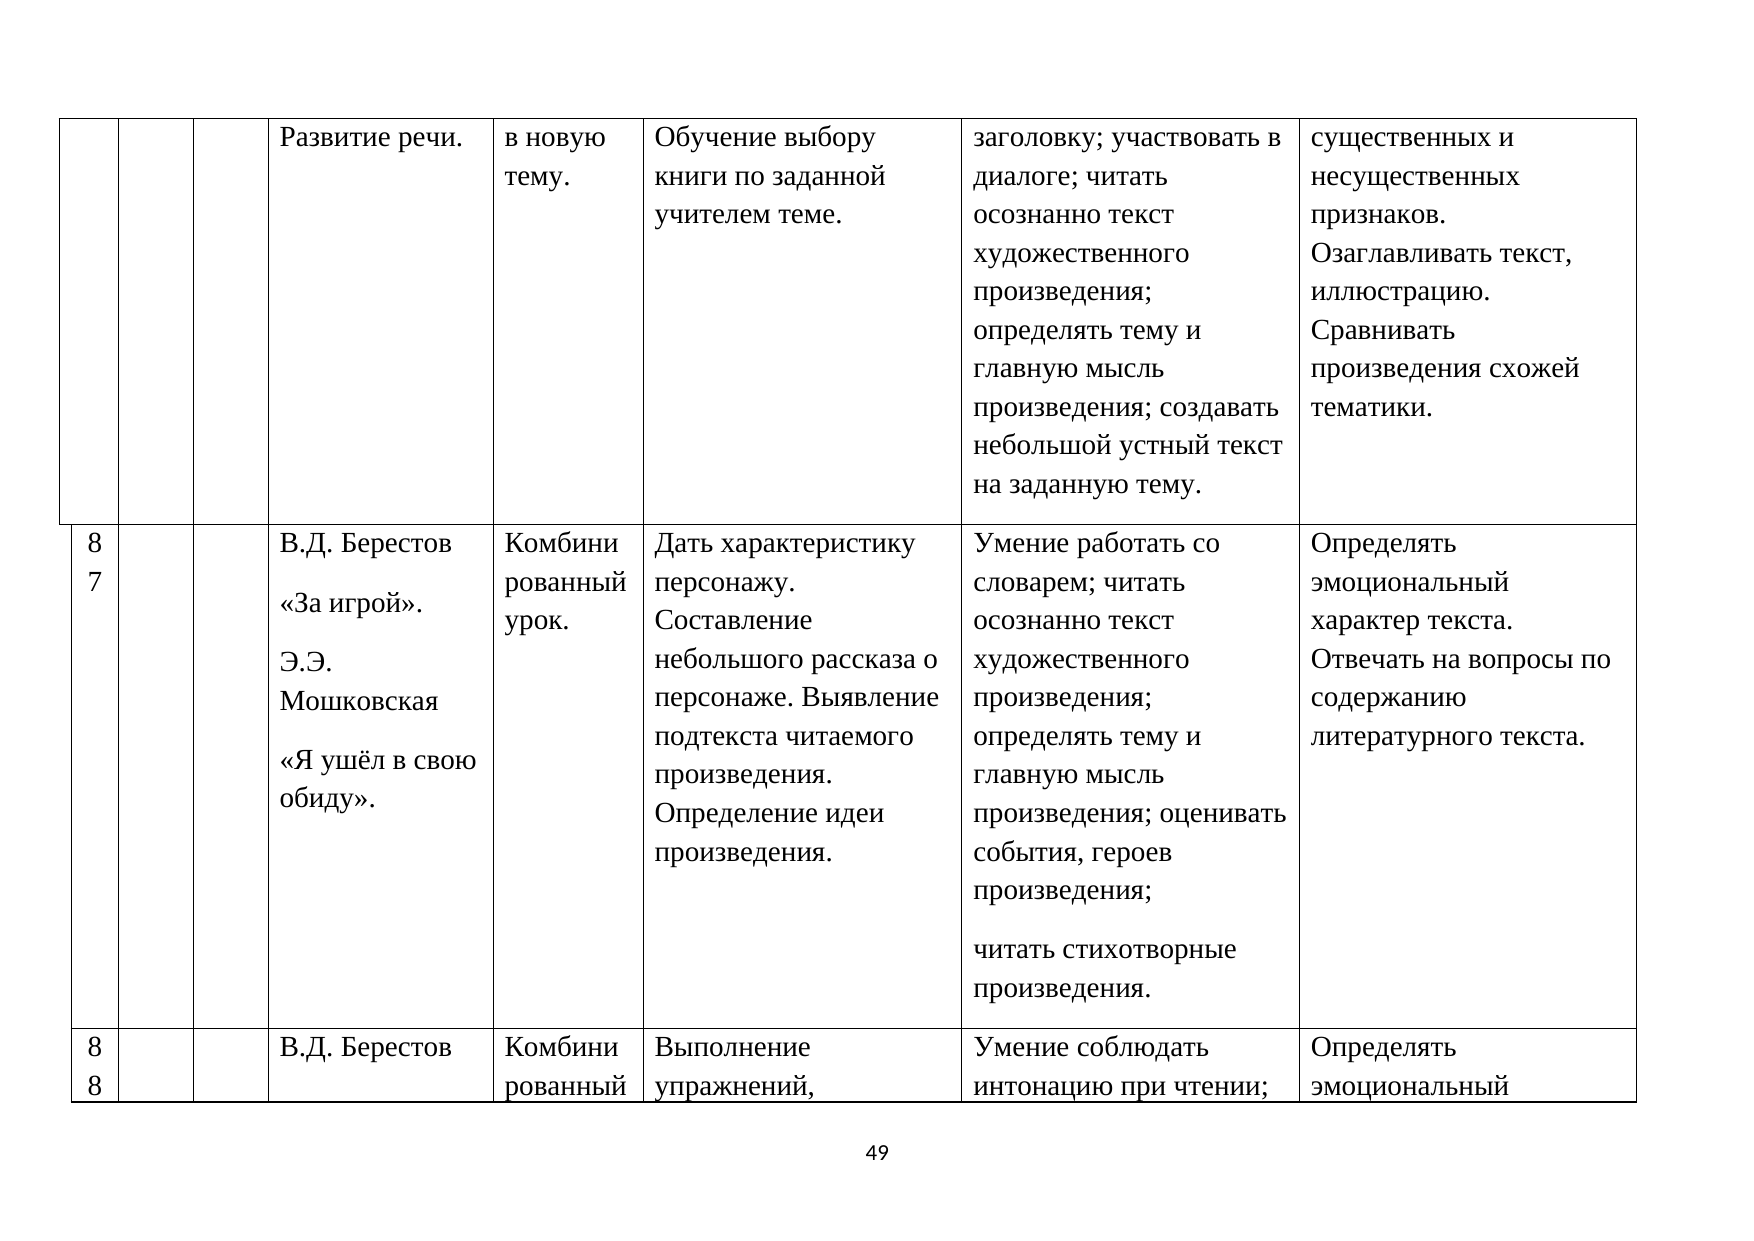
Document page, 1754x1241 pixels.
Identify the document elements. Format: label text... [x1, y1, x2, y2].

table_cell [1300, 119, 1636, 524]
table_cell [119, 525, 193, 1028]
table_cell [644, 1029, 961, 1101]
table_cell [194, 119, 268, 524]
table_cell 86 [60, 119, 118, 524]
table_cell Дать характеристику персонажу. Составление небольшого рассказа о персонаже. Выявление подтекста читаемого произведения. Определение идеи произведения. [644, 525, 961, 1028]
table_cell Умение работать со словарем; читать осознанно текст художественного произведения; определять тему и главную мысль произведения; оценивать события, героев произведения; читать стихотворные произведения. [962, 525, 1299, 1028]
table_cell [1300, 1029, 1636, 1101]
table_cell В.Д. Берестов «За игрой». Э.Э. Мошковская «Я ушёл в свою обиду». [269, 525, 493, 1028]
table_cell [194, 1029, 268, 1101]
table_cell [494, 1029, 643, 1101]
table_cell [269, 119, 493, 524]
table_cell [119, 1029, 193, 1101]
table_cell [962, 119, 1299, 524]
table_cell Комбинированный урок. [494, 525, 643, 1028]
table_cell 87 [72, 525, 118, 1028]
table_cell [194, 525, 268, 1028]
table_cell Определять эмоциональный характер текста. Отвечать на вопросы по содержанию литературного текста. [1300, 525, 1636, 1028]
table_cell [494, 119, 643, 524]
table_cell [962, 1029, 1299, 1101]
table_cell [644, 119, 961, 524]
table_cell [119, 119, 193, 524]
table_cell 88 [72, 1029, 118, 1101]
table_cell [269, 1029, 493, 1101]
